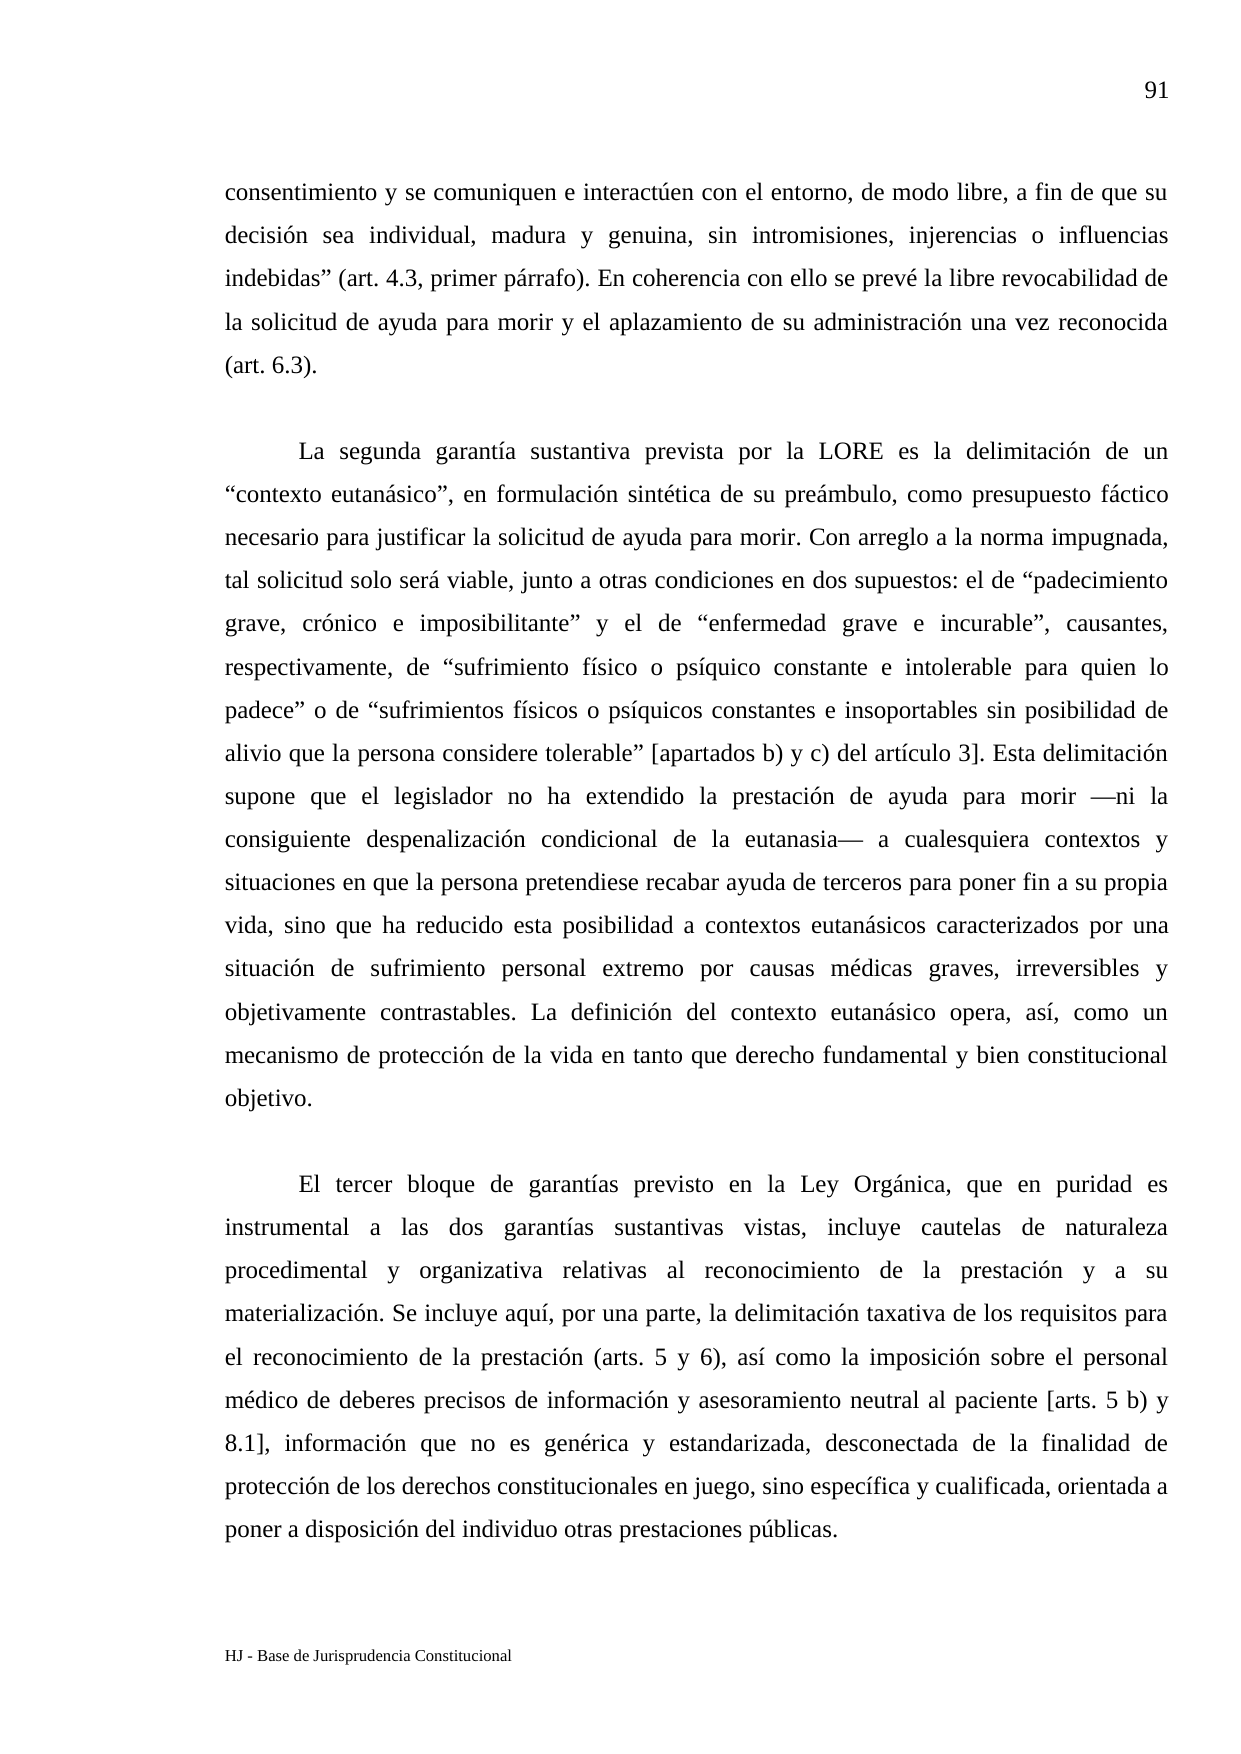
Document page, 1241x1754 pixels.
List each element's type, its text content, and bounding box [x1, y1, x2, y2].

text La segunda garantía sustantiva prevista por la LORE es la delimitación de un “contexto eutanásico”, en formulación sintética de su preámbulo, como presupuesto fáctico necesario para justificar la solicitud de ayuda para morir. Con arreglo a la norma impugnada, tal solicitud solo será viable, junto a otras condiciones en dos supuestos: el de “padecimiento grave, crónico e imposibilitante” y el de “enfermedad grave e incurable”, causantes, respectivamente, de “sufrimiento físico o psíquico constante e intolerable para quien lo padece” o de “sufrimientos físicos o psíquicos constantes e insoportables sin posibilidad de alivio que la persona considere tolerable” [apartados b) y c) del artículo 3]. Esta delimitación supone que el legislador no ha extendido la prestación de ayuda para morir —ni la consiguiente despenalización condicional de la eutanasia— a cualesquiera contextos y situaciones en que la persona pretendiese recabar ayuda de terceros para poner fin a su propia vida, sino que ha reducido esta posibilidad a contextos eutanásicos caracterizados por una situación de sufrimiento personal extremo por causas médicas graves, irreversibles y objetivamente contrastables. La definición del contexto eutanásico opera, así, como un mecanismo de protección de la vida en tanto que derecho fundamental y bien constitucional objetivo. [224, 436, 1169, 1112]
text El tercer bloque de garantías previsto en la Ley Orgánica, que en puridad es instrumental a las dos garantías sustantivas vistas, incluye cautelas de naturaleza procedimental y organizativa relativas al reconocimiento de la prestación y a su materialización. Se incluye aquí, por una parte, la delimitación taxativa de los requisitos para el reconocimiento de la prestación (arts. 5 y 6), así como la imposición sobre el personal médico de deberes precisos de información y asesoramiento neutral al paciente [arts. 5 b) y 8.1], información que no es genérica y estandarizada, desconectada de la finalidad de protección de los derechos constitucionales en juego, sino específica y cualificada, orientada a poner a disposición del individuo otras prestaciones públicas. [224, 1169, 1169, 1543]
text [224, 177, 1169, 378]
